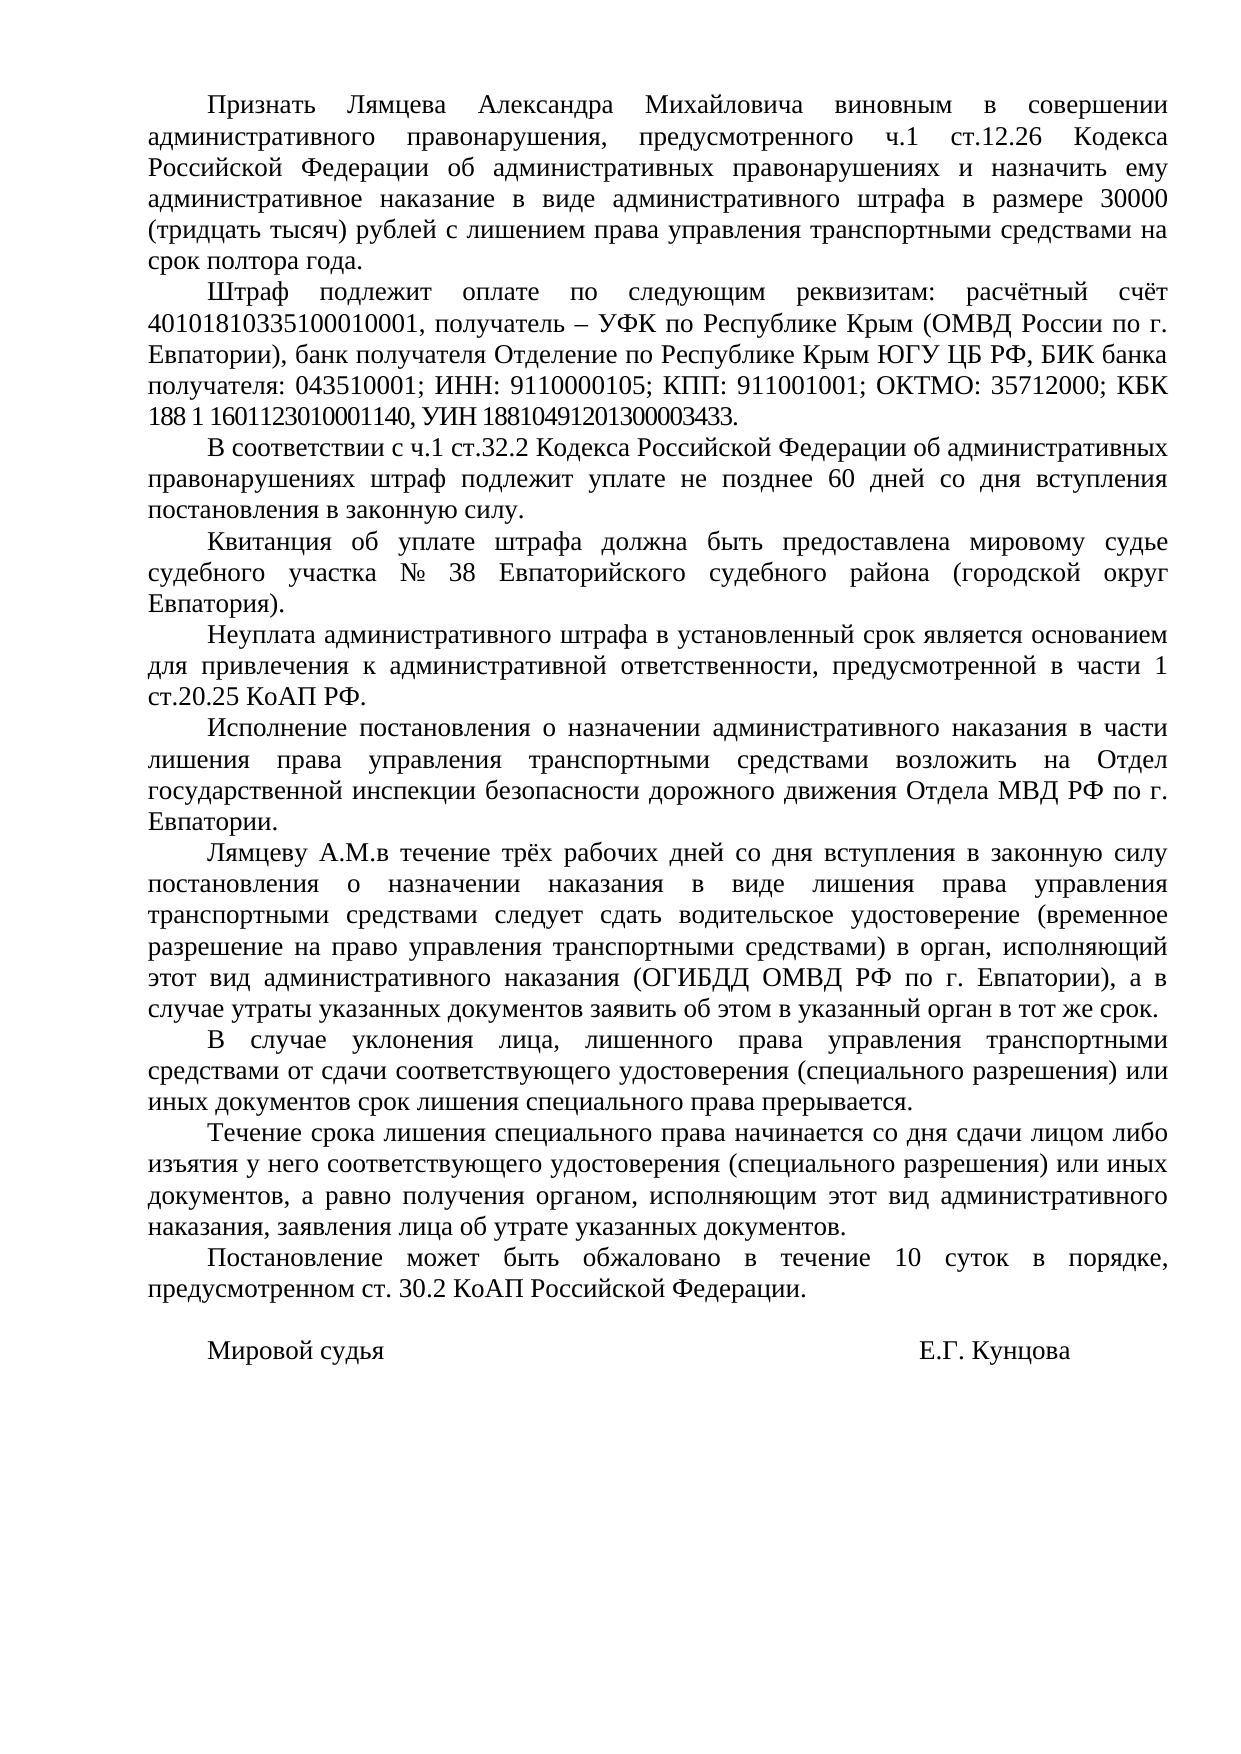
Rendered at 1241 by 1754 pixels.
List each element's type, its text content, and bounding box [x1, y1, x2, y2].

text В случае уклонения лица, лишенного права управления транспортными средствами от сдачи соответствующего удостоверения (специального разрешения) или иных документов срок лишения специального права прерывается. [148, 1023, 1169, 1116]
text Мировой судья Е.Г. Кунцова [148, 1334, 1169, 1366]
text Штраф подлежит оплате по следующим реквизитам: расчётный счёт 40101810335100010001, получатель – УФК по Республике Крым (ОМВД России по г. Евпатории), банк получателя Отделение по Республике Крым ЮГУ ЦБ РФ, БИК банка получателя: 043510001; ИНН: 9110000105; КПП: 911001001; ОКТМО: 35712000; КБК 188 1 1601123010001140, УИН 18810491201300003433. [148, 276, 1169, 431]
text В соответствии с ч.1 ст.32.2 Кодекса Российской Федерации об административных правонарушениях штраф подлежит уплате не позднее 60 дней со дня вступления постановления в законную силу. [148, 431, 1169, 525]
text Неуплата административного штрафа в установленный срок является основанием для привлечения к административной ответственности, предусмотренной в части 1 ст.20.25 КоАП РФ. [148, 618, 1169, 712]
text Постановление может быть обжаловано в течение 10 суток в порядке, предусмотренном ст. 30.2 КоАП Российской Федерации. [148, 1241, 1169, 1303]
text Исполнение постановления о назначении административного наказания в части лишения права управления транспортными средствами возложить на Отдел государственной инспекции безопасности дорожного движения Отдела МВД РФ по г. Евпатории. [148, 712, 1169, 836]
text Течение срока лишения специального права начинается со дня сдачи лицом либо изъятия у него соответствующего удостоверения (специального разрешения) или иных документов, а равно получения органом, исполняющим этот вид административного наказания, заявления лица об утрате указанных документов. [148, 1116, 1169, 1241]
text Признать Лямцева Александра Михайловича виновным в совершении административного правонарушения, предусмотренного ч.1 ст.12.26 Кодекса Российской Федерации об административных правонарушениях и назначить ему административное наказание в виде административного штрафа в размере 30000 (тридцать тысяч) рублей с лишением права управления транспортными средствами на срок полтора года. [148, 89, 1169, 276]
text Квитанция об уплате штрафа должна быть предоставлена мировому судье судебного участка № 38 Евпаторийского судебного района (городской округ Евпатория). [148, 525, 1169, 618]
text Лямцеву А.М.в течение трёх рабочих дней со дня вступления в законную силу постановления о назначении наказания в виде лишения права управления транспортными средствами следует сдать водительское удостоверение (временное разрешение на право управления транспортными средствами) в орган, исполняющий этот вид административного наказания (ОГИБДД ОМВД РФ по г. Евпатории), а в случае утраты указанных документов заявить об этом в указанный орган в тот же срок. [148, 836, 1169, 1023]
